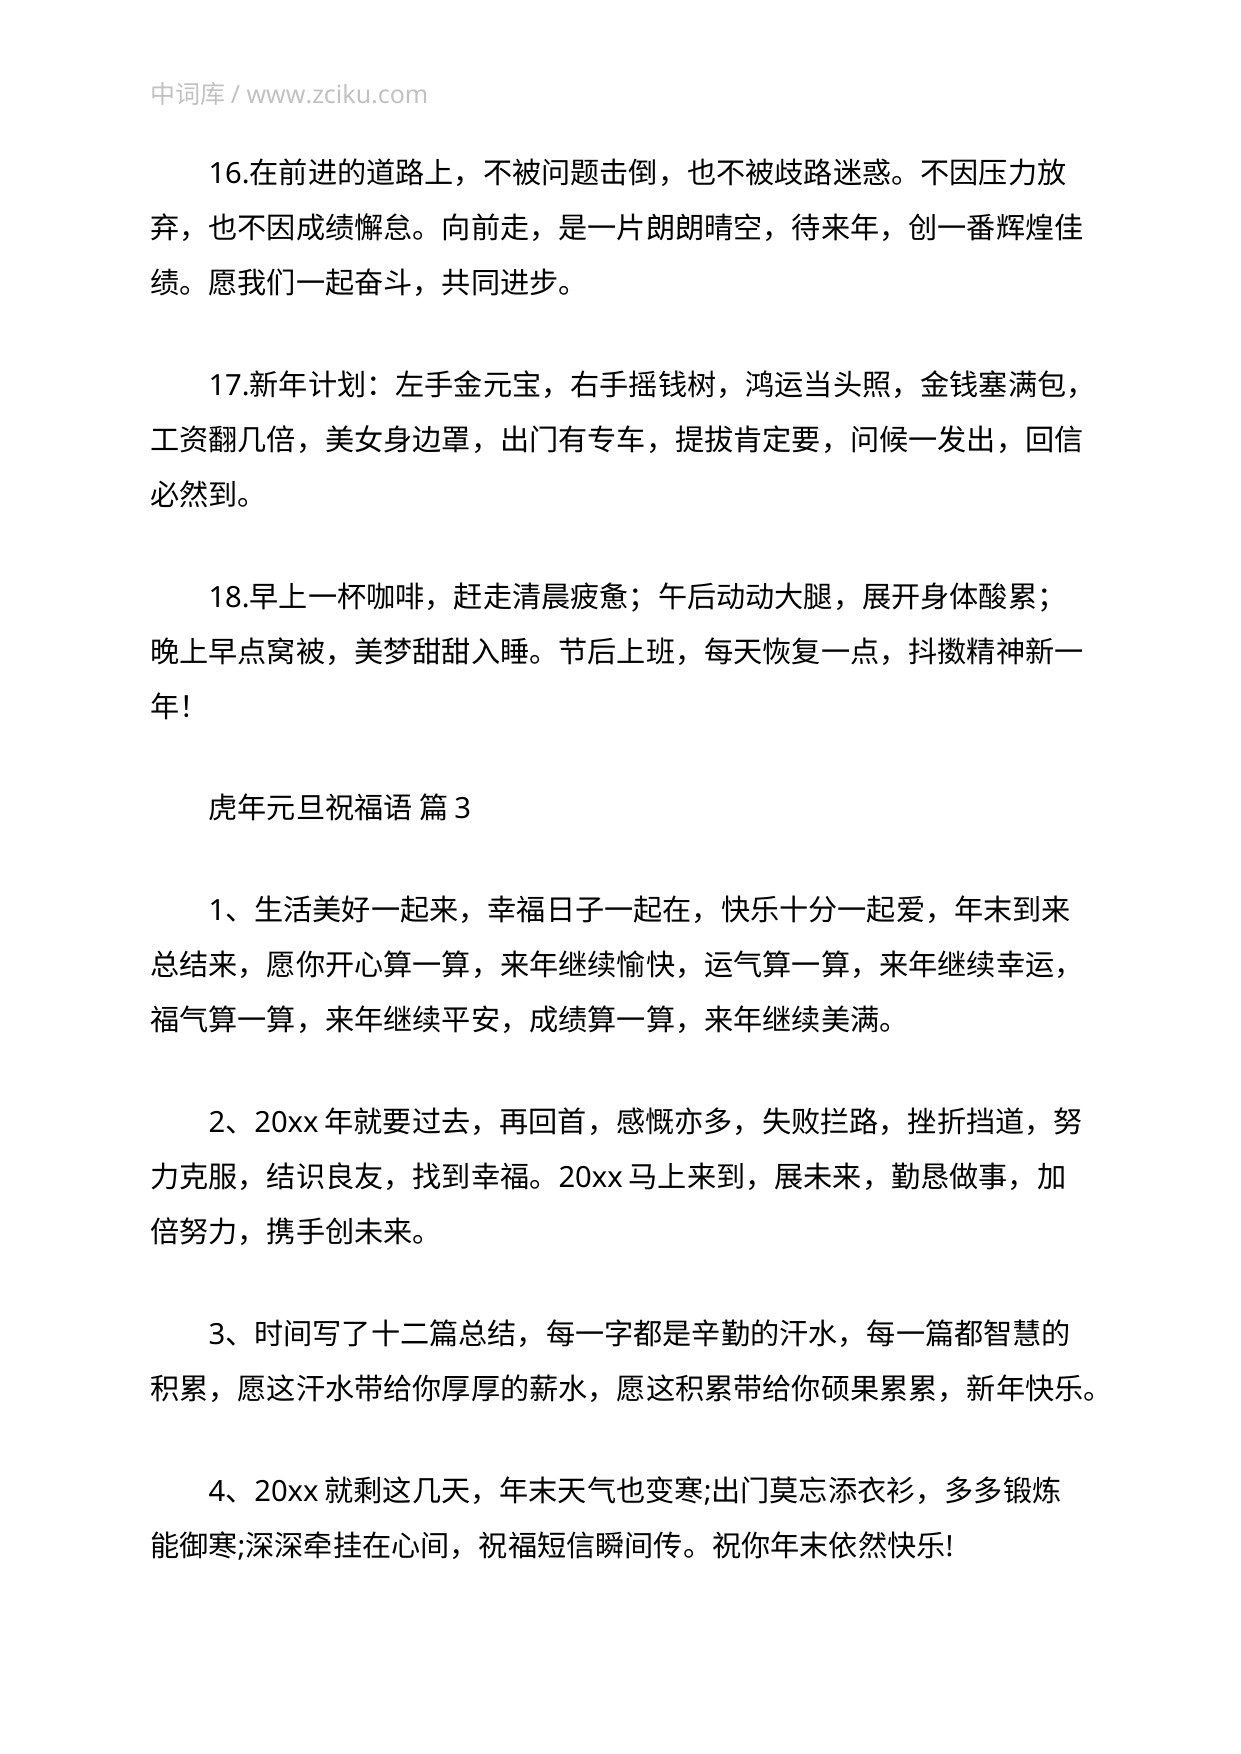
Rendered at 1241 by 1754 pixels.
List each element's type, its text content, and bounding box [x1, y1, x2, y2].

text 16.在前进的道路上，不被问题击倒，也不被歧路迷惑。不因压力放弃，也不因成绩懈怠。向前走，是一片朗朗晴空，待来年，创一番辉煌佳绩。愿我们一起奋斗，共同进步。 [150, 150, 1090, 302]
text 虎年元旦祝福语 篇3 [150, 785, 1090, 827]
text 3、时间写了十二篇总结，每一字都是辛勤的汗水，每一篇都智慧的积累，愿这汗水带给你厚厚的薪水，愿这积累带给你硕果累累，新年快乐。 [150, 1310, 1090, 1408]
text 18.早上一杯咖啡，赶走清晨疲惫；午后动动大腿，展开身体酸累；晚上早点窝被，美梦甜甜入睡。节后上班，每天恢复一点，抖擞精神新一年！ [150, 573, 1090, 726]
text 4、20xx就剩这几天，年末天气也变寒;出门莫忘添衣衫，多多锻炼能御寒;深深牵挂在心间，祝福短信瞬间传。祝你年末依然快乐! [150, 1467, 1090, 1564]
text 2、20xx年就要过去，再回首，感慨亦多，失败拦路，挫折挡道，努力克服，结识良友，找到幸福。20xx马上来到，展未来，勤恳做事，加倍努力，携手创未来。 [150, 1099, 1090, 1251]
text 17.新年计划：左手金元宝，右手摇钱树，鸿运当头照，金钱塞满包，工资翻几倍，美女身边罩，出门有专车，提拔肯定要，问候一发出，回信必然到。 [150, 362, 1090, 514]
text 1、生活美好一起来，幸福日子一起在，快乐十分一起爱，年末到来总结来，愿你开心算一算，来年继续愉快，运气算一算，来年继续幸运，福气算一算，来年继续平安，成绩算一算，来年继续美满。 [150, 887, 1090, 1039]
